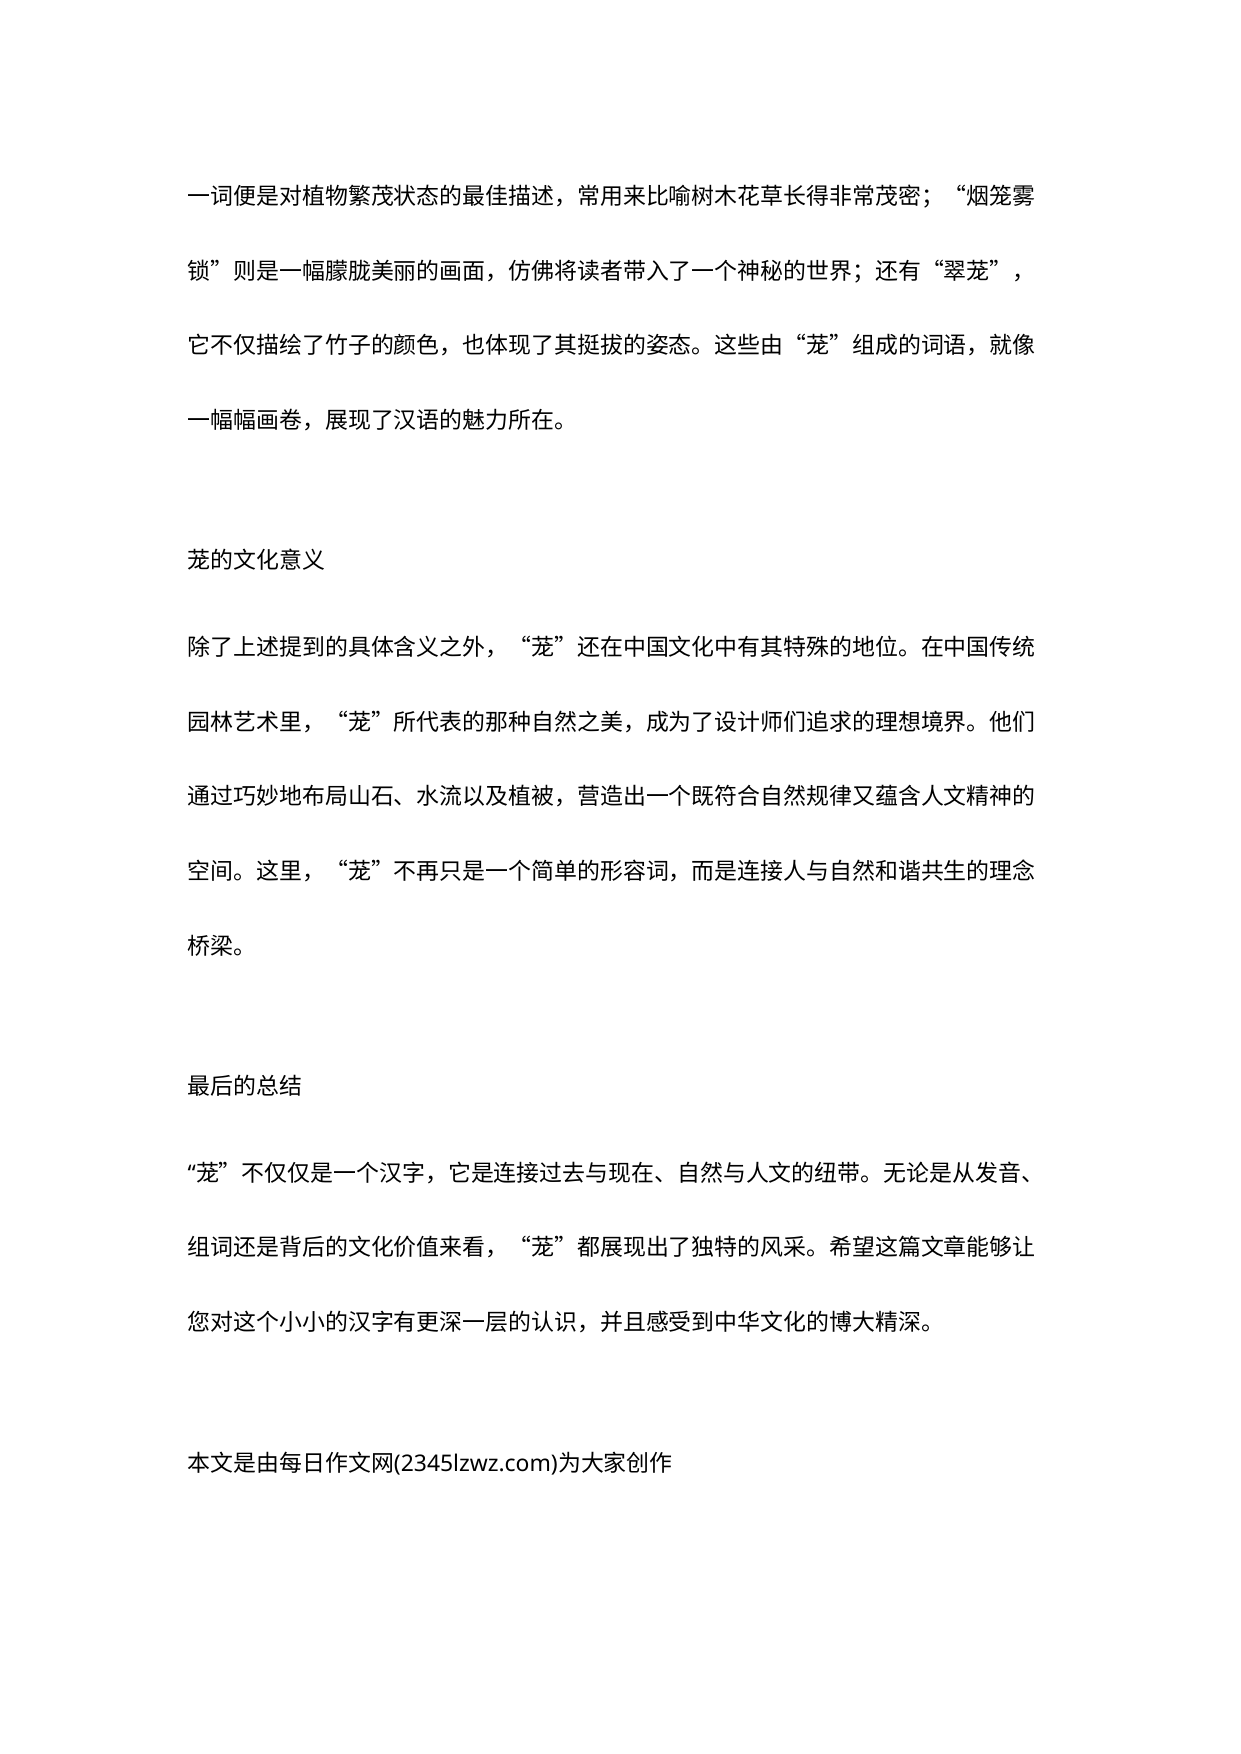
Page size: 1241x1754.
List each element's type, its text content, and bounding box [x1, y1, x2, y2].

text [187, 162, 1053, 451]
text 最后的总结 [187, 1052, 1053, 1117]
text 茏的文化意义 [187, 526, 1053, 591]
text “茏”不仅仅是一个汉字，它是连接过去与现在、自然与人文的纽带。无论是从发音、组词还是背后的文化价值来看，“茏”都展现出了独特的风采。希望这篇文章能够让您对这个小小的汉字有更深一层的认识，并且感受到中华文化的博大精深。 [187, 1139, 1053, 1353]
text 除了上述提到的具体含义之外，“茏”还在中国文化中有其特殊的地位。在中国传统园林艺术里，“茏”所代表的那种自然之美，成为了设计师们追求的理想境界。他们通过巧妙地布局山石、水流以及植被，营造出一个既符合自然规律又蕴含人文精神的空间。这里，“茏”不再只是一个简单的形容词，而是连接人与自然和谐共生的理念桥梁。 [187, 613, 1053, 977]
text 本文是由每日作文网(2345lzwz.com)为大家创作 [187, 1428, 1053, 1493]
